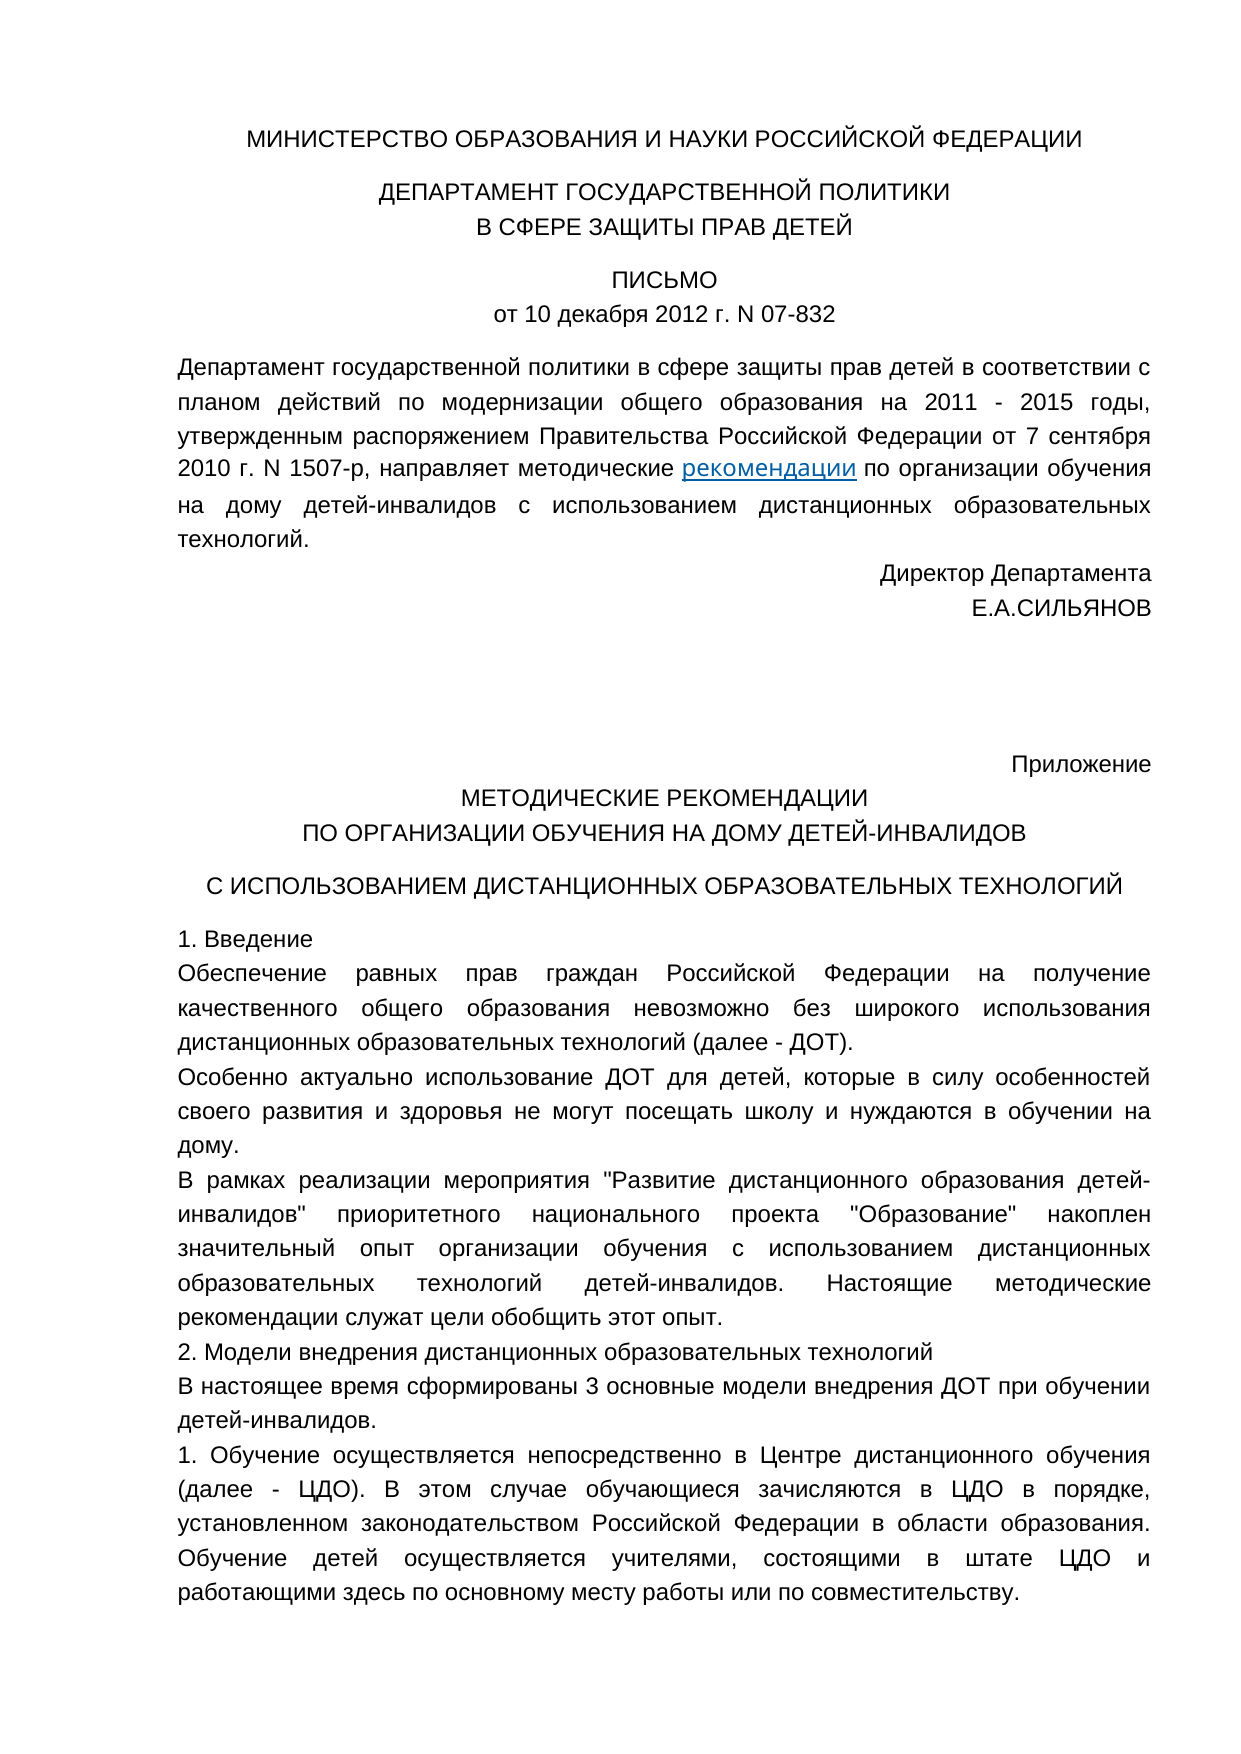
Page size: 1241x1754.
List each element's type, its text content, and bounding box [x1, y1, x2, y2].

text МИНИСТЕРСТВО ОБРАЗОВАНИЯ И НАУКИ РОССИЙСКОЙ ФЕДЕРАЦИИ [177, 118, 1152, 152]
text Приложение [177, 743, 1152, 777]
text 1. Обучение осуществляется непосредственно в Центре дистанционного обучения (далее - ЦДО). В этом случае обучающиеся зачисляются в ЦДО в порядке, установленном законодательством Российской Федерации в области образования. Обучение детей осуществляется учителями, состоящими в штате ЦДО и работающими здесь по основному месту работы или по совместительству. [177, 1434, 1152, 1606]
text ПО ОРГАНИЗАЦИИ ОБУЧЕНИЯ НА ДОМУ ДЕТЕЙ-ИНВАЛИДОВ [177, 812, 1152, 846]
text С ИСПОЛЬЗОВАНИЕМ ДИСТАНЦИОННЫХ ОБРАЗОВАТЕЛЬНЫХ ТЕХНОЛОГИЙ [177, 865, 1152, 899]
text Е.А.СИЛЬЯНОВ [177, 587, 1152, 621]
text Директор Департамента [177, 552, 1152, 587]
text Департамент государственной политики в сфере защиты прав детей в соответствии с планом действий по модернизации общего образования на 2011 - 2015 годы, утвержденным распоряжением Правительства Российской Федерации от 7 сентября 2010 г. N 1507-р, направляет методические рекомендации по организации обучения на дому детей-инвалидов с использованием дистанционных образовательных технологий. [177, 346, 1152, 552]
text ДЕПАРТАМЕНТ ГОСУДАРСТВЕННОЙ ПОЛИТИКИ [177, 171, 1152, 206]
text Обеспечение равных прав граждан Российской Федерации на получение качественного общего образования невозможно без широкого использования дистанционных образовательных технологий (далее - ДОТ). [177, 952, 1152, 1056]
text 2. Модели внедрения дистанционных образовательных технологий [177, 1331, 1152, 1365]
text 1. Введение [177, 918, 1152, 952]
text от 10 декабря 2012 г. N 07-832 [177, 293, 1152, 327]
text В настоящее время сформированы 3 основные модели внедрения ДОТ при обучении детей-инвалидов. [177, 1365, 1152, 1434]
text В СФЕРЕ ЗАЩИТЫ ПРАВ ДЕТЕЙ [177, 206, 1152, 240]
text МЕТОДИЧЕСКИЕ РЕКОМЕНДАЦИИ [177, 777, 1152, 812]
text ПИСЬМО [177, 259, 1152, 293]
text Особенно актуально использование ДОТ для детей, которые в силу особенностей своего развития и здоровья не могут посещать школу и нуждаются в обучении на дому. [177, 1056, 1152, 1159]
text В рамках реализации мероприятия "Развитие дистанционного образования детей-инвалидов" приоритетного национального проекта "Образование" накоплен значительный опыт организации обучения с использованием дистанционных образовательных технологий детей-инвалидов. Настоящие методические рекомендации служат цели обобщить этот опыт. [177, 1159, 1152, 1331]
